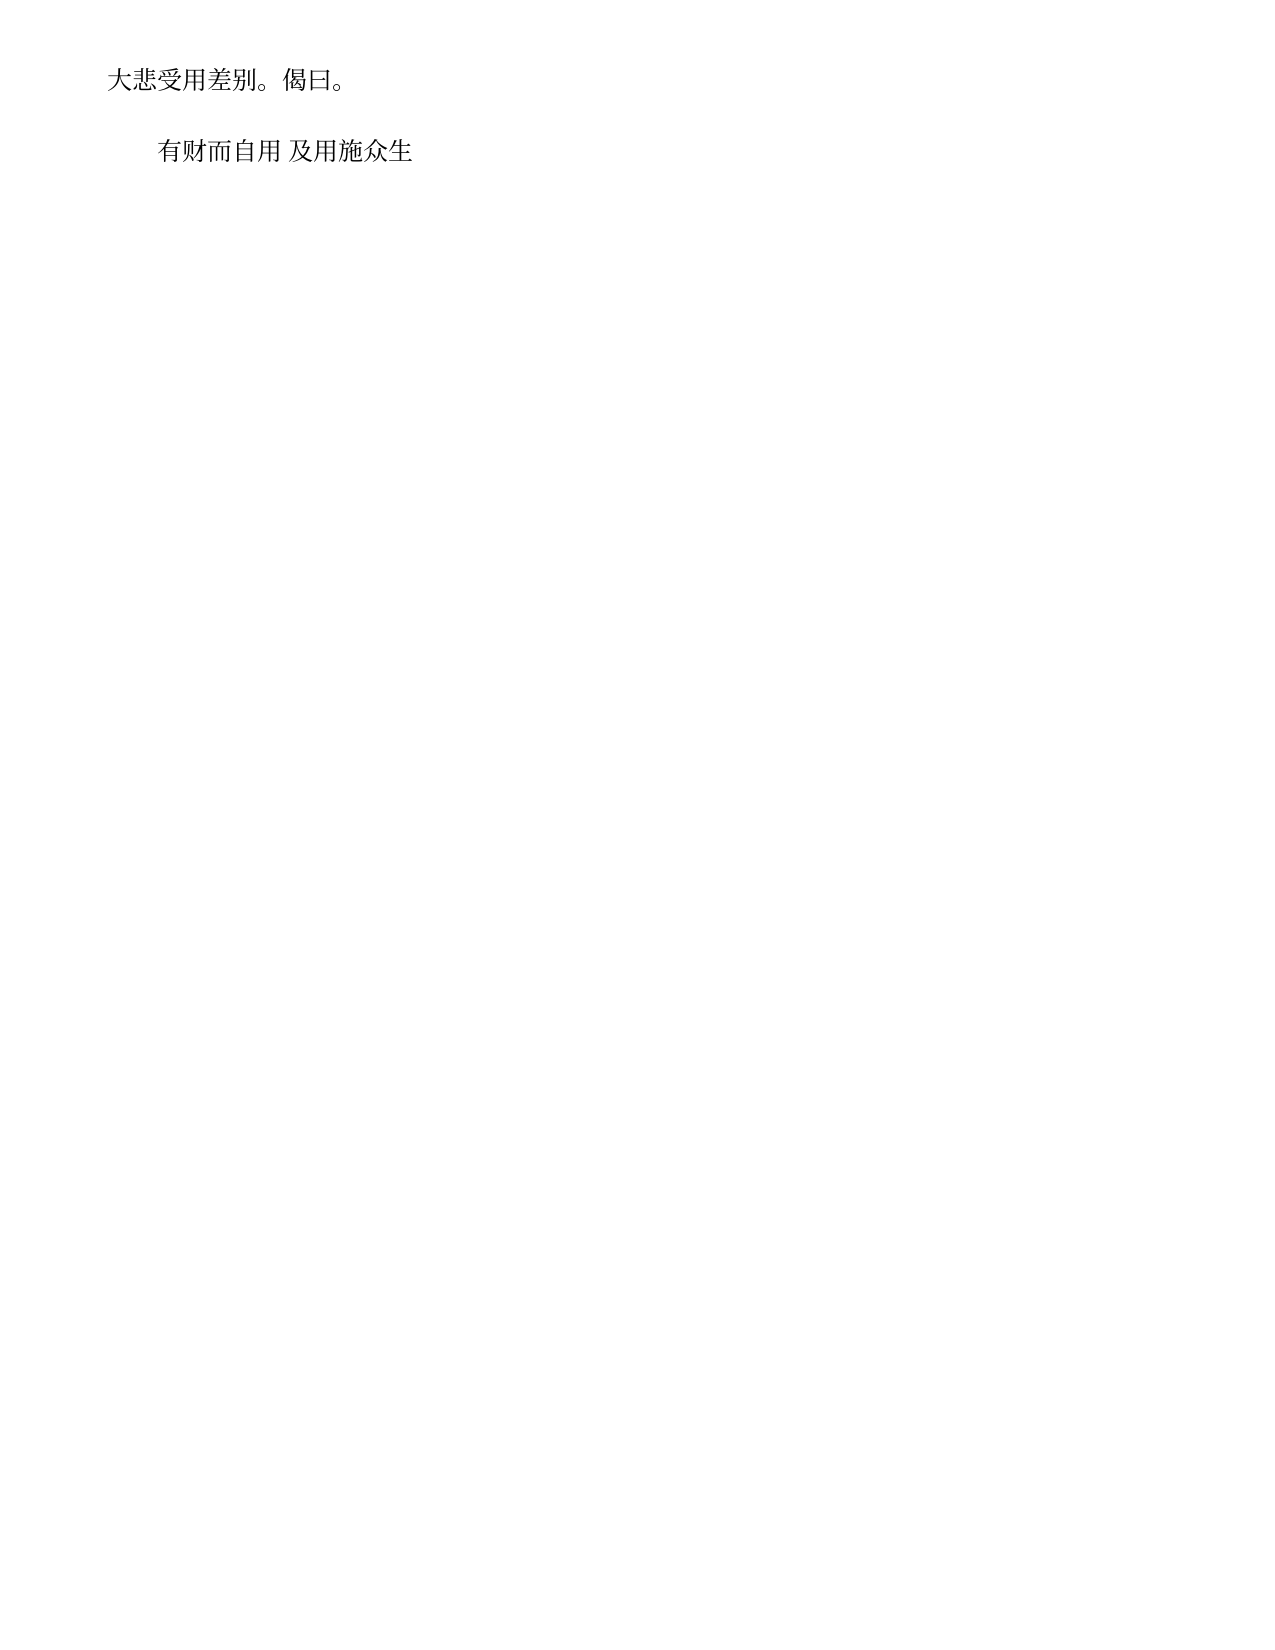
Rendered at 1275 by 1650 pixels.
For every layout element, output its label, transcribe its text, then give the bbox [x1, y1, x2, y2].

text 有财而自用 及用施众生 [157, 131, 1173, 167]
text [107, 60, 1159, 96]
